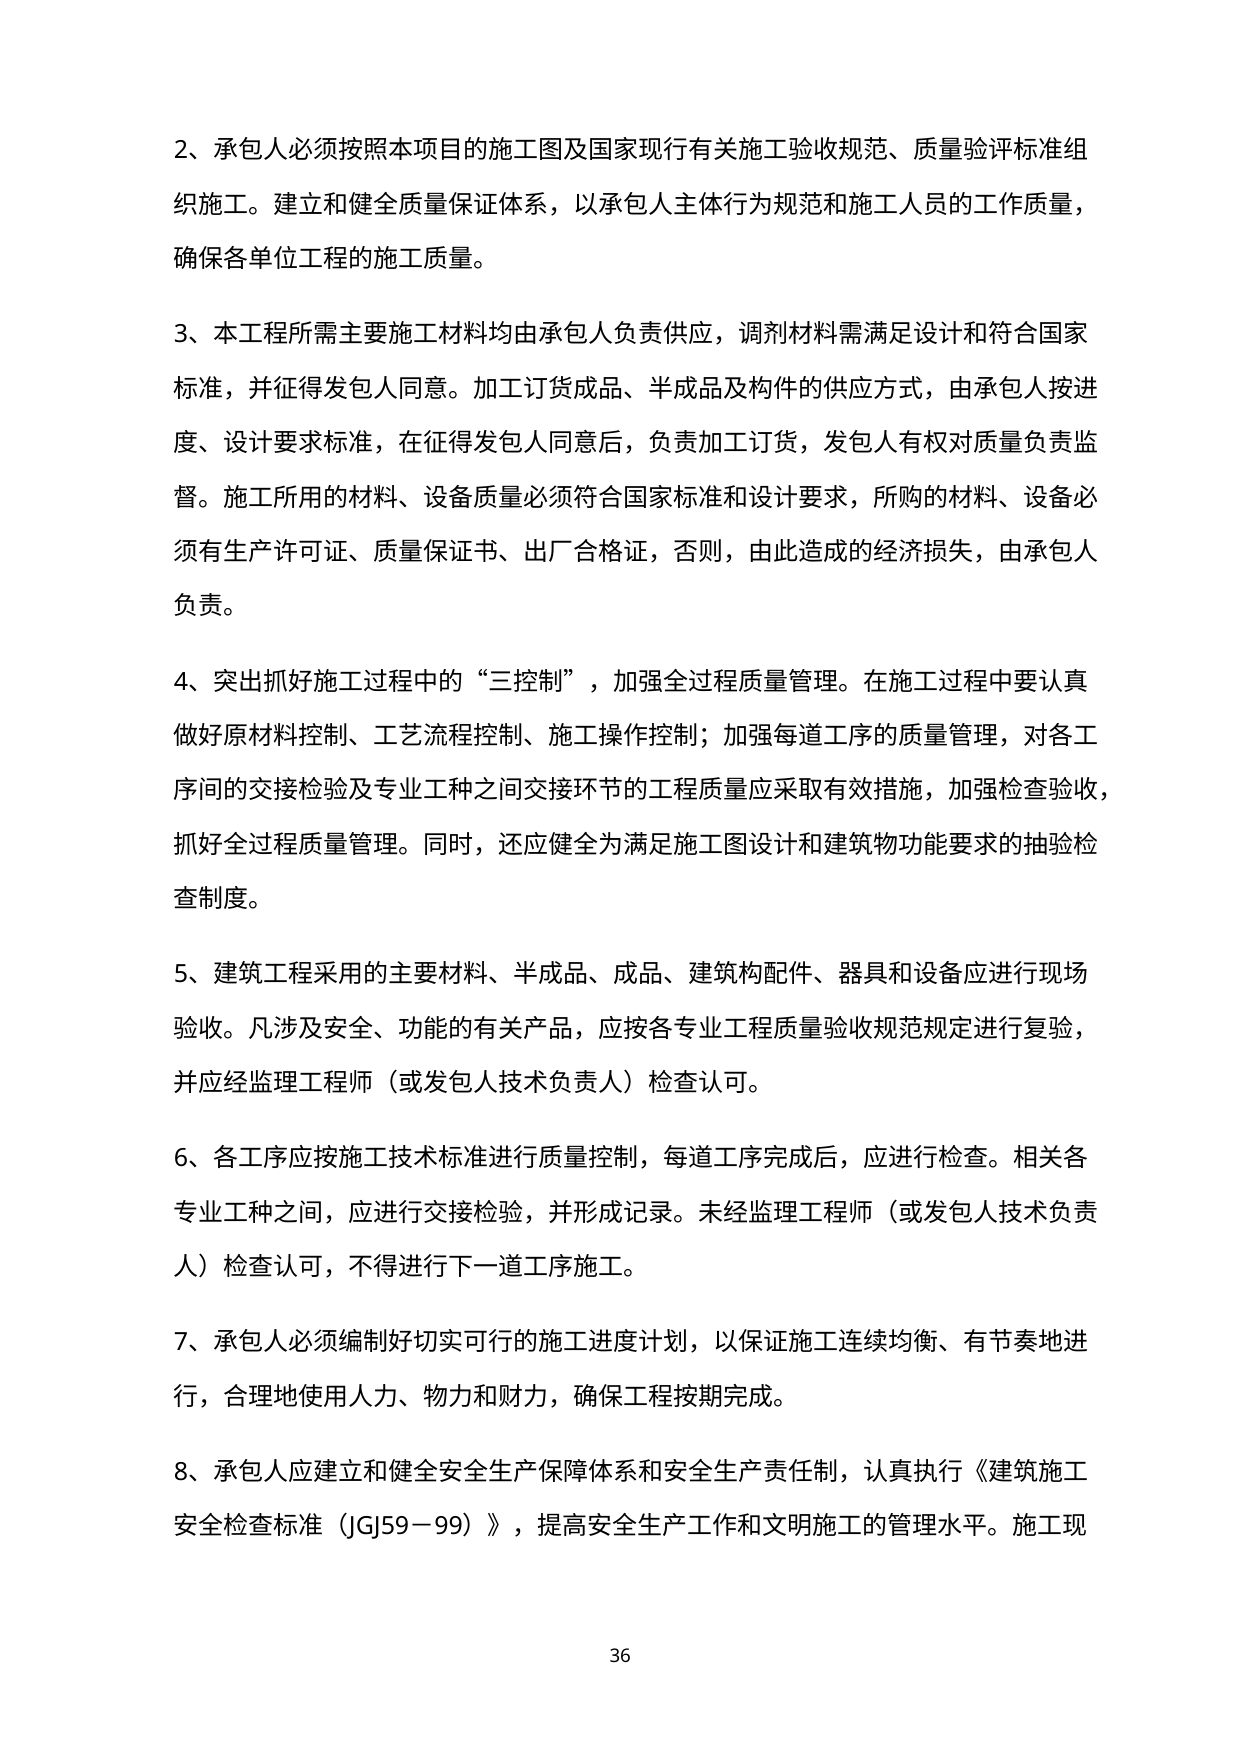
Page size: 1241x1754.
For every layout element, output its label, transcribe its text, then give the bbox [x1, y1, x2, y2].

text 6、各工序应按施工技术标准进行质量控制，每道工序完成后，应进行检查。相关各专业工种之间，应进行交接检验，并形成记录。未经监理工程师（或发包人技术负责人）检查认可，不得进行下一道工序施工。 [174, 1138, 1110, 1283]
text 7、承包人必须编制好切实可行的施工进度计划，以保证施工连续均衡、有节奏地进行，合理地使用人力、物力和财力，确保工程按期完成。 [174, 1322, 1110, 1412]
text 4、突出抓好施工过程中的“三控制”，加强全过程质量管理。在施工过程中要认真做好原材料控制、工艺流程控制、施工操作控制；加强每道工序的质量管理，对各工序间的交接检验及专业工种之间交接环节的工程质量应采取有效措施，加强检查验收，抓好全过程质量管理。同时，还应健全为满足施工图设计和建筑物功能要求的抽验检查制度。 [174, 661, 1110, 915]
text 5、建筑工程采用的主要材料、半成品、成品、建筑构配件、器具和设备应进行现场验收。凡涉及安全、功能的有关产品，应按各专业工程质量验收规范规定进行复验，并应经监理工程师（或发包人技术负责人）检查认可。 [174, 954, 1110, 1099]
text 2、承包人必须按照本项目的施工图及国家现行有关施工验收规范、质量验评标准组织施工。建立和健全质量保证体系，以承包人主体行为规范和施工人员的工作质量，确保各单位工程的施工质量。 [174, 130, 1110, 275]
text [174, 1451, 1110, 1542]
text 3、本工程所需主要施工材料均由承包人负责供应，调剂材料需满足设计和符合国家标准，并征得发包人同意。加工订货成品、半成品及构件的供应方式，由承包人按进度、设计要求标准，在征得发包人同意后，负责加工订货，发包人有权对质量负责监督。施工所用的材料、设备质量必须符合国家标准和设计要求，所购的材料、设备必须有生产许可证、质量保证书、出厂合格证，否则，由此造成的经济损失，由承包人负责。 [174, 314, 1110, 622]
